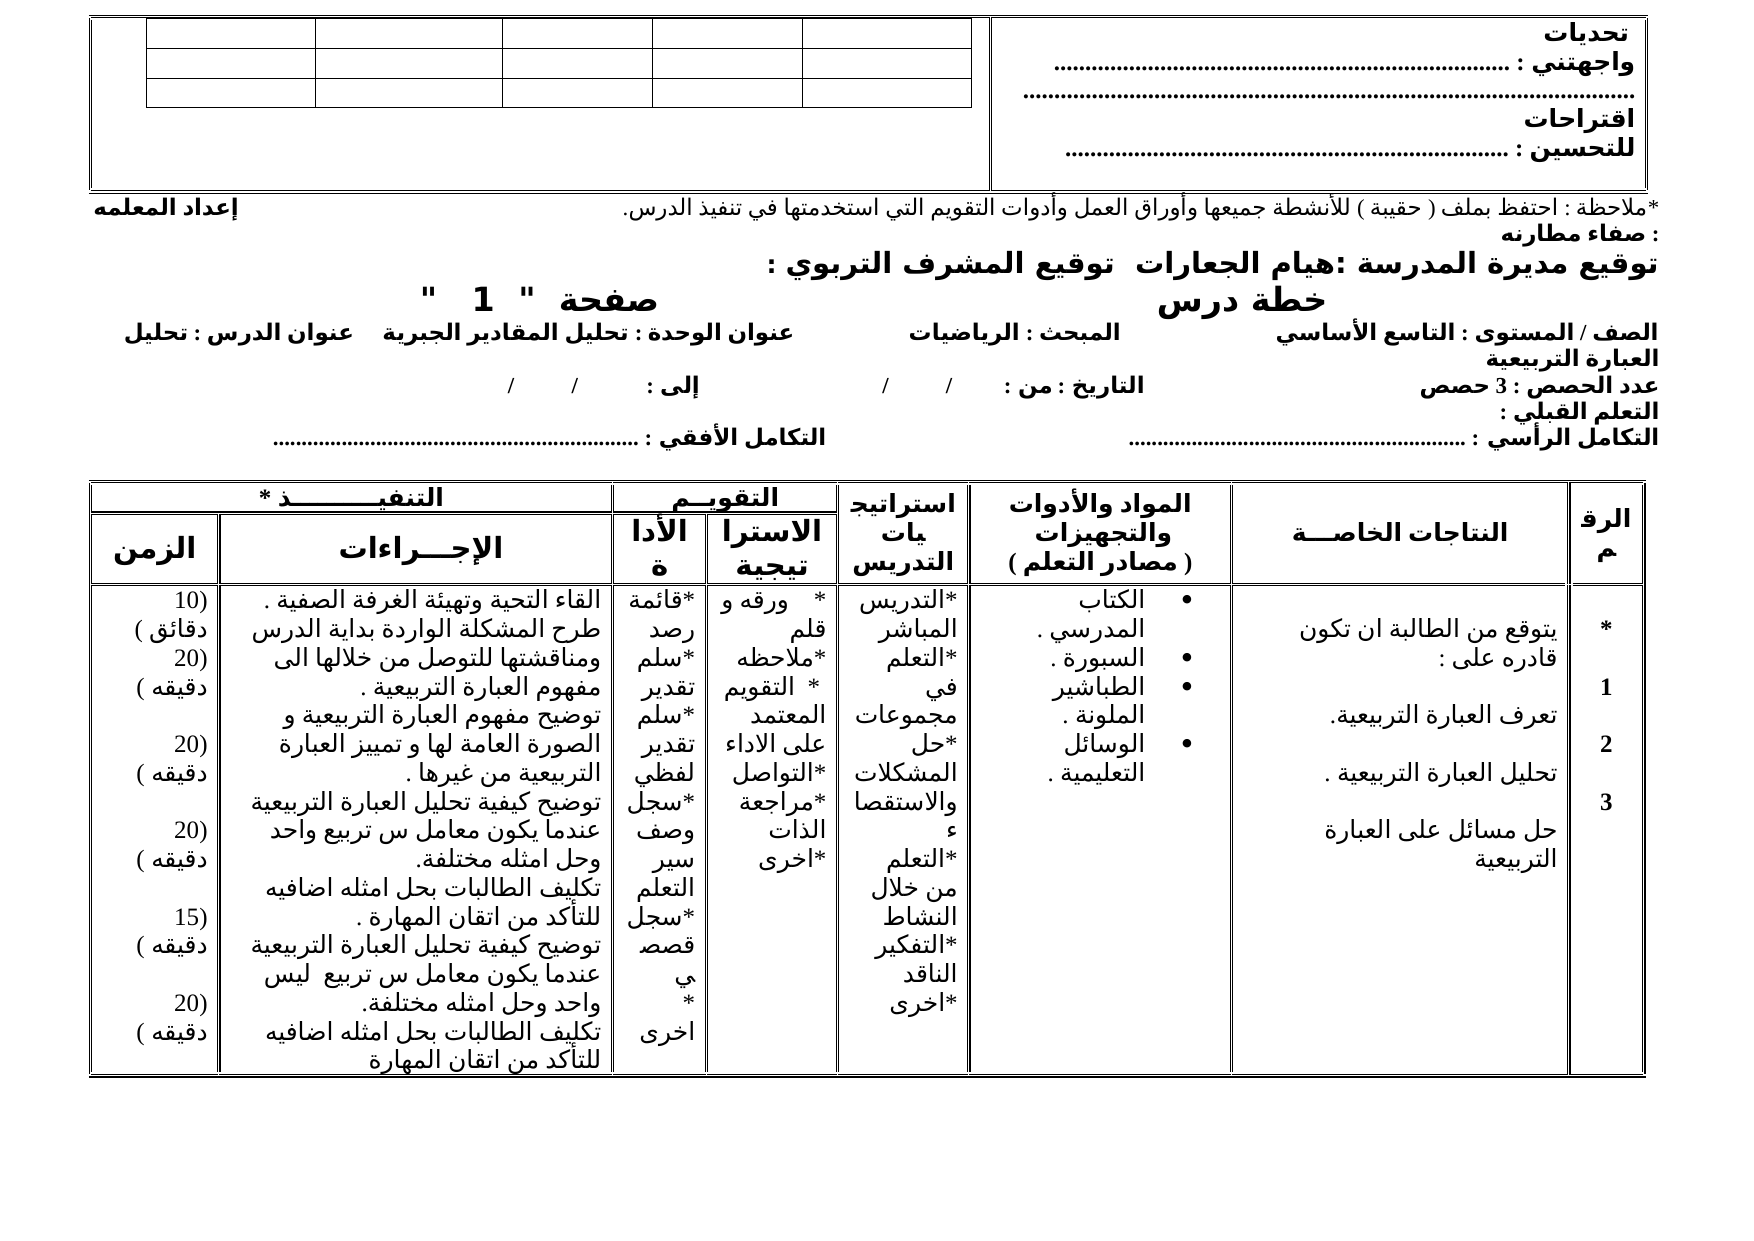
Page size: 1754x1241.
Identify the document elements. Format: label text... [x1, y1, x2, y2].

table_header الرقم [1571, 481, 1644, 582]
table_cell الاستراتيجية [708, 515, 836, 582]
table_header التنفيــــــــــذ * [90, 481, 613, 511]
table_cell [706, 583, 838, 1074]
table_header المواد والأدوات والتجهيزات ( مصادر التعلم ) [969, 483, 1231, 582]
text عدد الحصص : 3 حصص التاريخ : من : / / إلى : / / [89, 372, 1659, 398]
text التكامل الرأسي : ........................................................... التكامل الأفقي : ................................................................ [89, 424, 1659, 451]
table_cell الزمن [92, 515, 217, 582]
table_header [90, 18, 989, 190]
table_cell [969, 586, 1231, 1074]
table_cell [1231, 583, 1567, 1074]
text التعلم القبلي : [89, 398, 1659, 424]
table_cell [613, 586, 706, 1074]
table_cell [219, 583, 613, 1074]
table_header النتاجات الخاصـــة [1231, 483, 1567, 582]
text خطة درس صفحة " 1 " [89, 280, 1659, 319]
table_header استراتيجيات التدريس [838, 481, 969, 582]
table_header التقويــم [613, 481, 838, 511]
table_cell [90, 583, 219, 1074]
table_cell الأداة [614, 515, 705, 582]
text توقيع مديرة المدرسة :هيام الجعارات توقيع المشرف التربوي : [89, 246, 1659, 280]
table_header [992, 16, 1647, 190]
text *ملاحظة : احتفظ بملف ( حقيبة ) للأنشطة جميعها وأوراق العمل وأدوات التقويم التي استخدمتها في تنفيذ الدرس. إعداد المعلمه : صفاء مطارنه [89, 193, 1659, 246]
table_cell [838, 583, 969, 1074]
text الصف / المستوى : التاسع الأساسي المبحث : الرياضيات عنوان الوحدة : تحليل المقادير الجبرية عنوان الدرس : تحليل العبارة التربيعية [89, 319, 1659, 372]
table_cell الإجـــراءات [221, 515, 611, 582]
table_cell * 1 2 3 [1571, 583, 1644, 1074]
